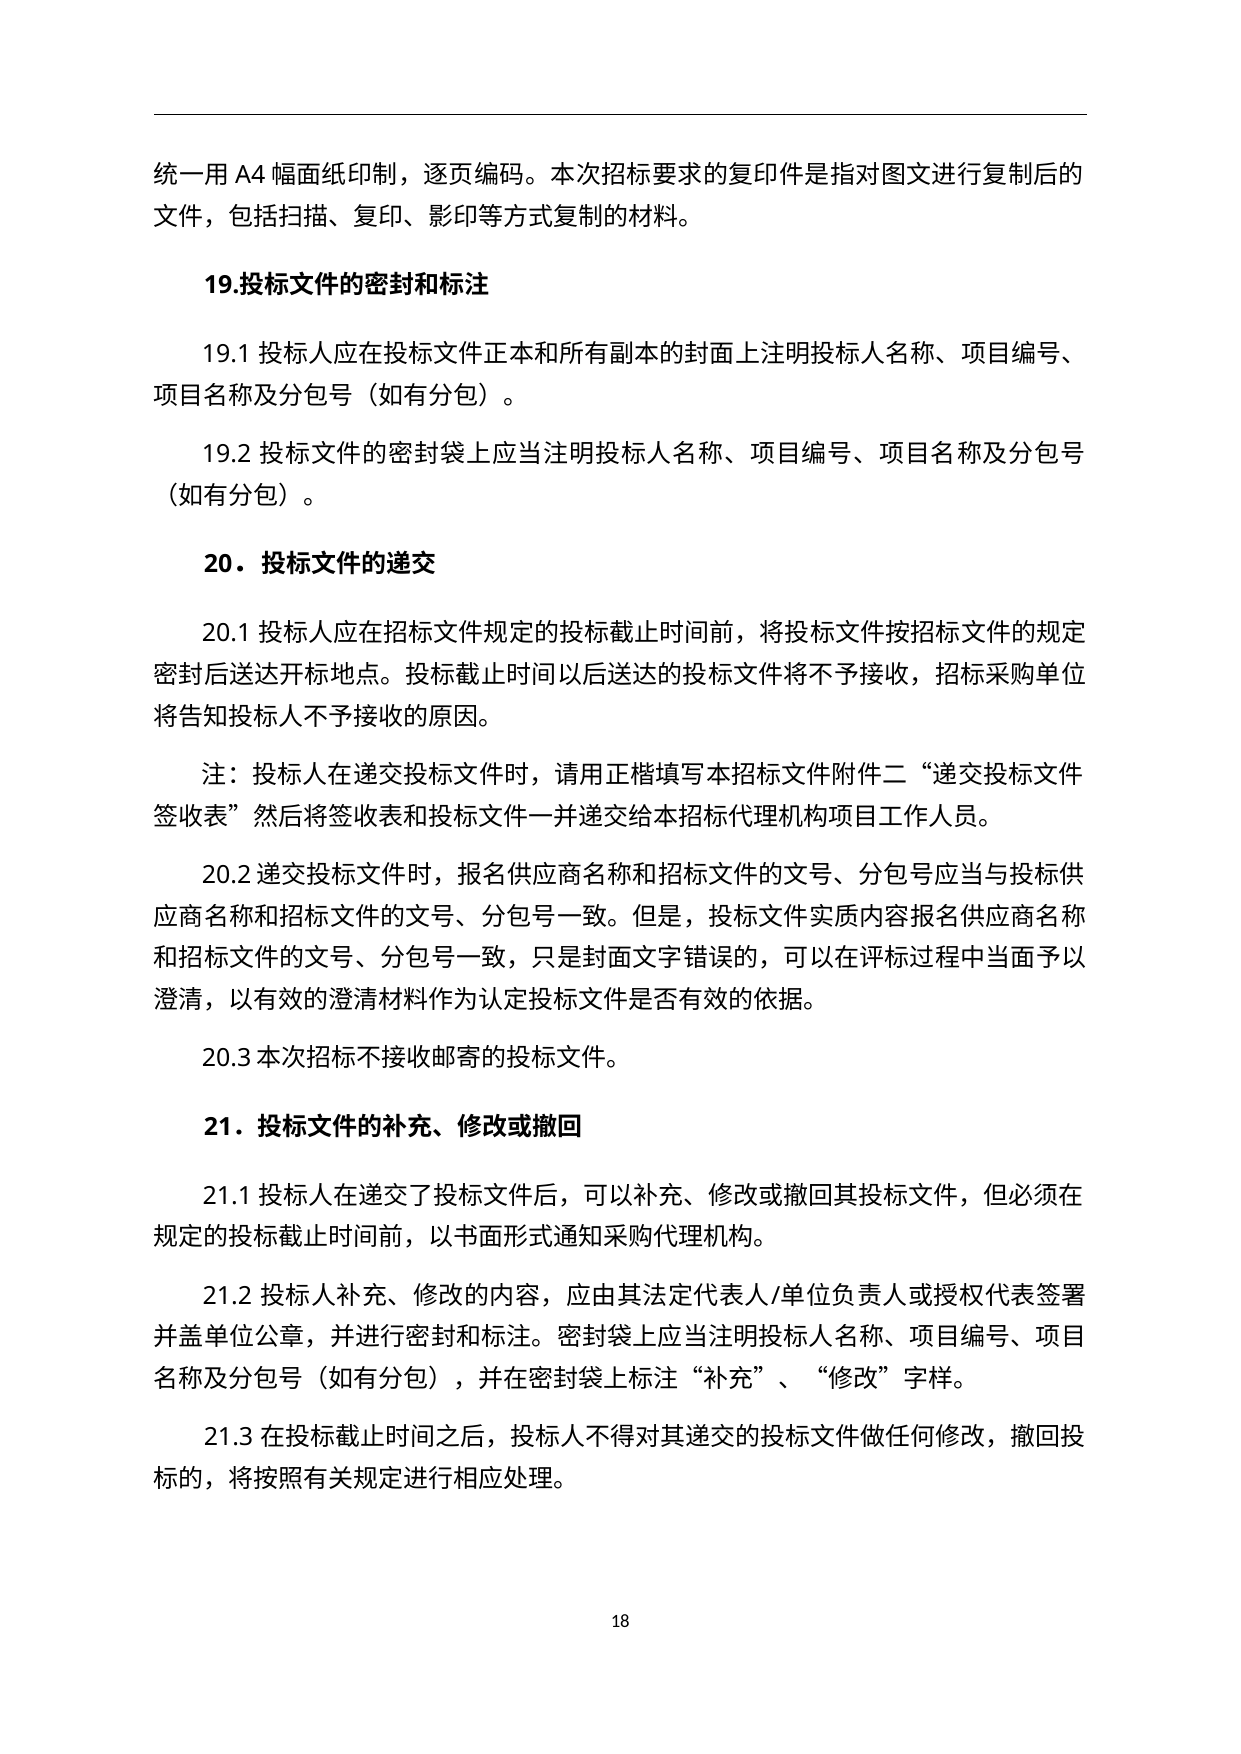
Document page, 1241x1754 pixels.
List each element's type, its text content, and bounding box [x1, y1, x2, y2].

text 20.3本次招标不接收邮寄的投标文件。 [153, 1033, 1087, 1075]
text 21.1 投标人在递交了投标文件后，可以补充、修改或撤回其投标文件，但必须在规定的投标截止时间前，以书面形式通知采购代理机构。 [153, 1171, 1087, 1254]
text 21.3 在投标截止时间之后，投标人不得对其递交的投标文件做任何修改，撤回投标的，将按照有关规定进行相应处理。 [153, 1412, 1087, 1496]
text 21.2 投标人补充、修改的内容，应由其法定代表人/单位负责人或授权代表签署并盖单位公章，并进行密封和标注。密封袋上应当注明投标人名称、项目编号、项目名称及分包号（如有分包），并在密封袋上标注“补充”、“修改”字样。 [153, 1271, 1087, 1396]
text 20.2递交投标文件时，报名供应商名称和招标文件的文号、分包号应当与投标供应商名称和招标文件的文号、分包号一致。但是，投标文件实质内容报名供应商名称和招标文件的文号、分包号一致，只是封面文字错误的，可以在评标过程中当面予以澄清，以有效的澄清材料作为认定投标文件是否有效的依据。 [153, 850, 1087, 1017]
text 19.1 投标人应在投标文件正本和所有副本的封面上注明投标人名称、项目编号、项目名称及分包号（如有分包）。 [153, 329, 1087, 412]
subtitle 21．投标文件的补充、修改或撤回 [153, 1102, 1087, 1144]
text 注：投标人在递交投标文件时，请用正楷填写本招标文件附件二“递交投标文件签收表”然后将签收表和投标文件一并递交给本招标代理机构项目工作人员。 [153, 750, 1087, 833]
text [153, 150, 1087, 233]
text 20.1 投标人应在招标文件规定的投标截止时间前，将投标文件按招标文件的规定密封后送达开标地点。投标截止时间以后送达的投标文件将不予接收，招标采购单位将告知投标人不予接收的原因。 [153, 608, 1087, 733]
text 19.2 投标文件的密封袋上应当注明投标人名称、项目编号、项目名称及分包号（如有分包）。 [153, 429, 1087, 512]
subtitle 20．投标文件的递交 [153, 539, 1087, 581]
subtitle 19.投标文件的密封和标注 [153, 260, 1087, 302]
